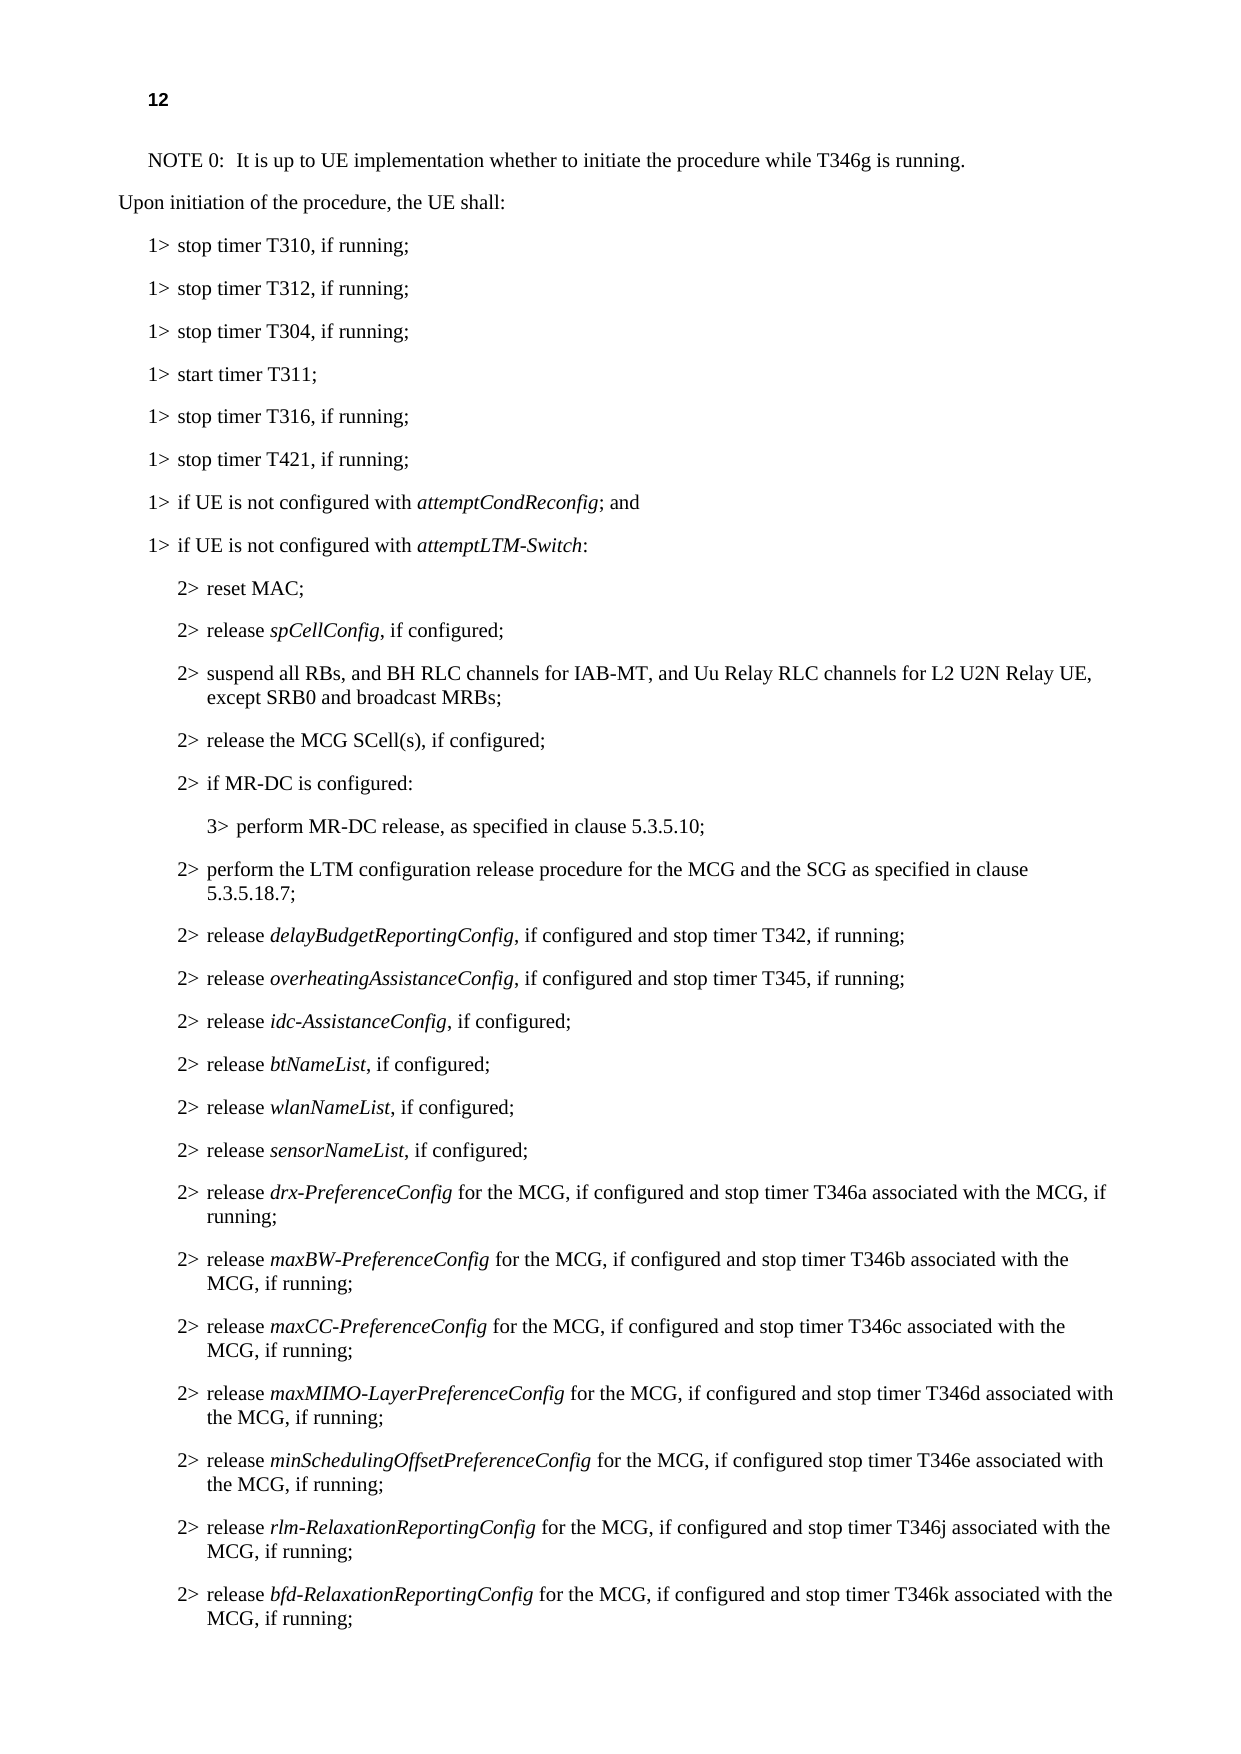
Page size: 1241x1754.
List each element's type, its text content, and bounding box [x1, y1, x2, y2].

text 2> release drx-PreferenceConfig for the MCG, if configured and stop timer T346a associated with the MCG, if running; [177, 1180, 1122, 1228]
text Upon initiation of the procedure, the UE shall: [118, 190, 1122, 214]
text 2> if MR-DC is configured: [177, 771, 1122, 795]
text 1> stop timer T304, if running; [148, 319, 1122, 343]
text 1> start timer T311; [148, 362, 1122, 386]
text 1> stop timer T421, if running; [148, 447, 1122, 471]
text 2> release btNameList, if configured; [177, 1052, 1122, 1076]
text 2> release maxBW-PreferenceConfig for the MCG, if configured and stop timer T346b associated with the MCG, if running; [177, 1247, 1122, 1295]
text 2> release spCellConfig, if configured; [177, 618, 1122, 642]
text 2> release maxCC-PreferenceConfig for the MCG, if configured and stop timer T346c associated with the MCG, if running; [177, 1314, 1122, 1362]
text 1> stop timer T312, if running; [148, 276, 1122, 300]
text 1> if UE is not configured with attemptCondReconfig; and [148, 490, 1122, 514]
text 1> stop timer T316, if running; [148, 404, 1122, 428]
text 2> release maxMIMO-LayerPreferenceConfig for the MCG, if configured and stop timer T346d associated with the MCG, if running; [177, 1381, 1122, 1429]
text 1> if UE is not configured with attemptLTM-Switch: [148, 533, 1122, 557]
text 2> suspend all RBs, and BH RLC channels for IAB-MT, and Uu Relay RLC channels for L2 U2N Relay UE, except SRB0 and broadcast MRBs; [177, 661, 1122, 709]
text 1> stop timer T310, if running; [148, 233, 1122, 257]
text 2> release sensorNameList, if configured; [177, 1137, 1122, 1162]
text 2> release bfd-RelaxationReportingConfig for the MCG, if configured and stop timer T346k associated with the MCG, if running; [177, 1582, 1122, 1630]
text 2> release minSchedulingOffsetPreferenceConfig for the MCG, if configured stop timer T346e associated with the MCG, if running; [177, 1448, 1122, 1496]
text NOTE 0: It is up to UE implementation whether to initiate the procedure while T346g is running. [148, 147, 1122, 172]
text 2> release delayBudgetReportingConfig, if configured and stop timer T342, if running; [177, 923, 1122, 947]
text 3> perform MR-DC release, as specified in clause 5.3.5.10; [207, 814, 1122, 838]
text 2> perform the LTM configuration release procedure for the MCG and the SCG as specified in clause 5.3.5.18.7; [177, 857, 1122, 905]
text 2> release wlanNameList, if configured; [177, 1095, 1122, 1119]
text 2> release rlm-RelaxationReportingConfig for the MCG, if configured and stop timer T346j associated with the MCG, if running; [177, 1515, 1122, 1563]
text 2> release overheatingAssistanceConfig, if configured and stop timer T345, if running; [177, 966, 1122, 990]
text 2> release the MCG SCell(s), if configured; [177, 728, 1122, 752]
text 2> release idc-AssistanceConfig, if configured; [177, 1009, 1122, 1033]
text 2> reset MAC; [177, 576, 1122, 600]
